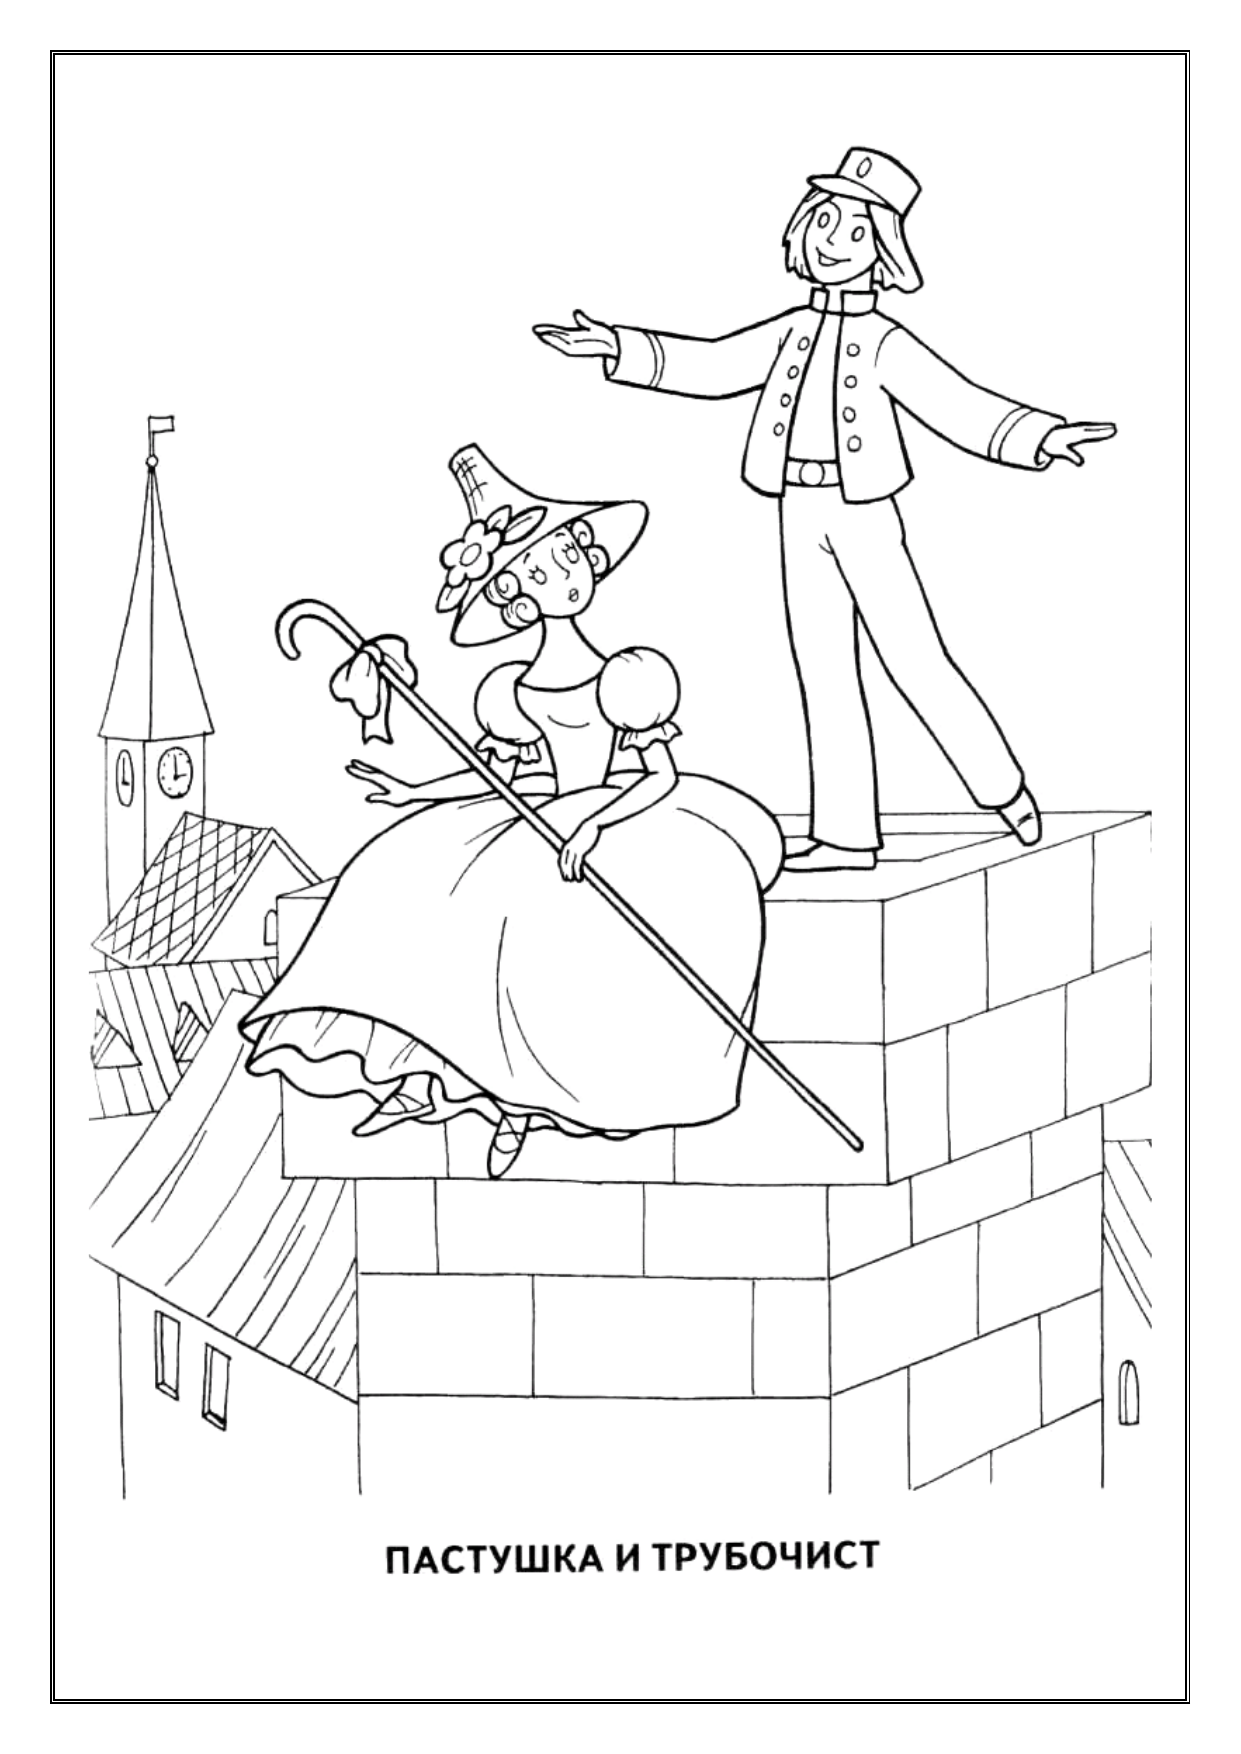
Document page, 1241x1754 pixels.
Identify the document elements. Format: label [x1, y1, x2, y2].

picture [88, 118, 1152, 1636]
